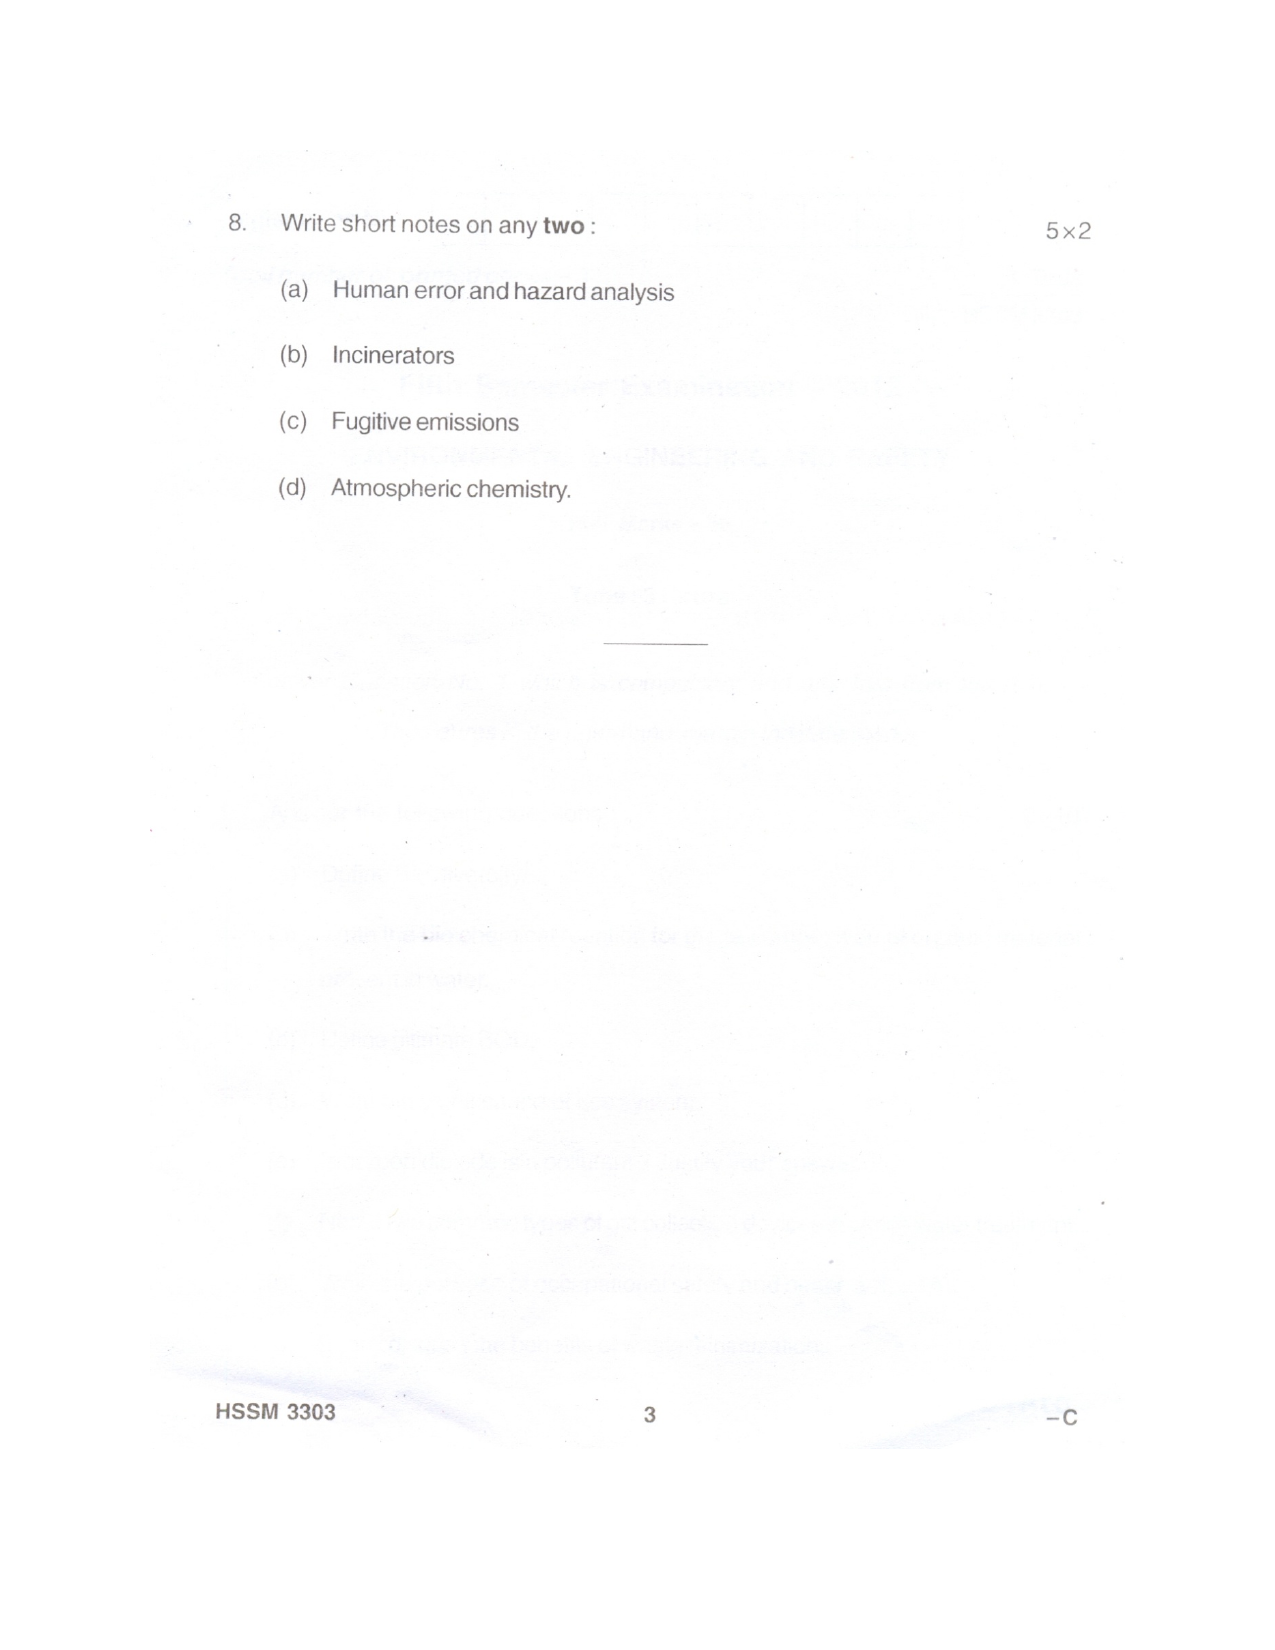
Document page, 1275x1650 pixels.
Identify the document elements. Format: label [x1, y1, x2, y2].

picture [150, 150, 1125, 1449]
